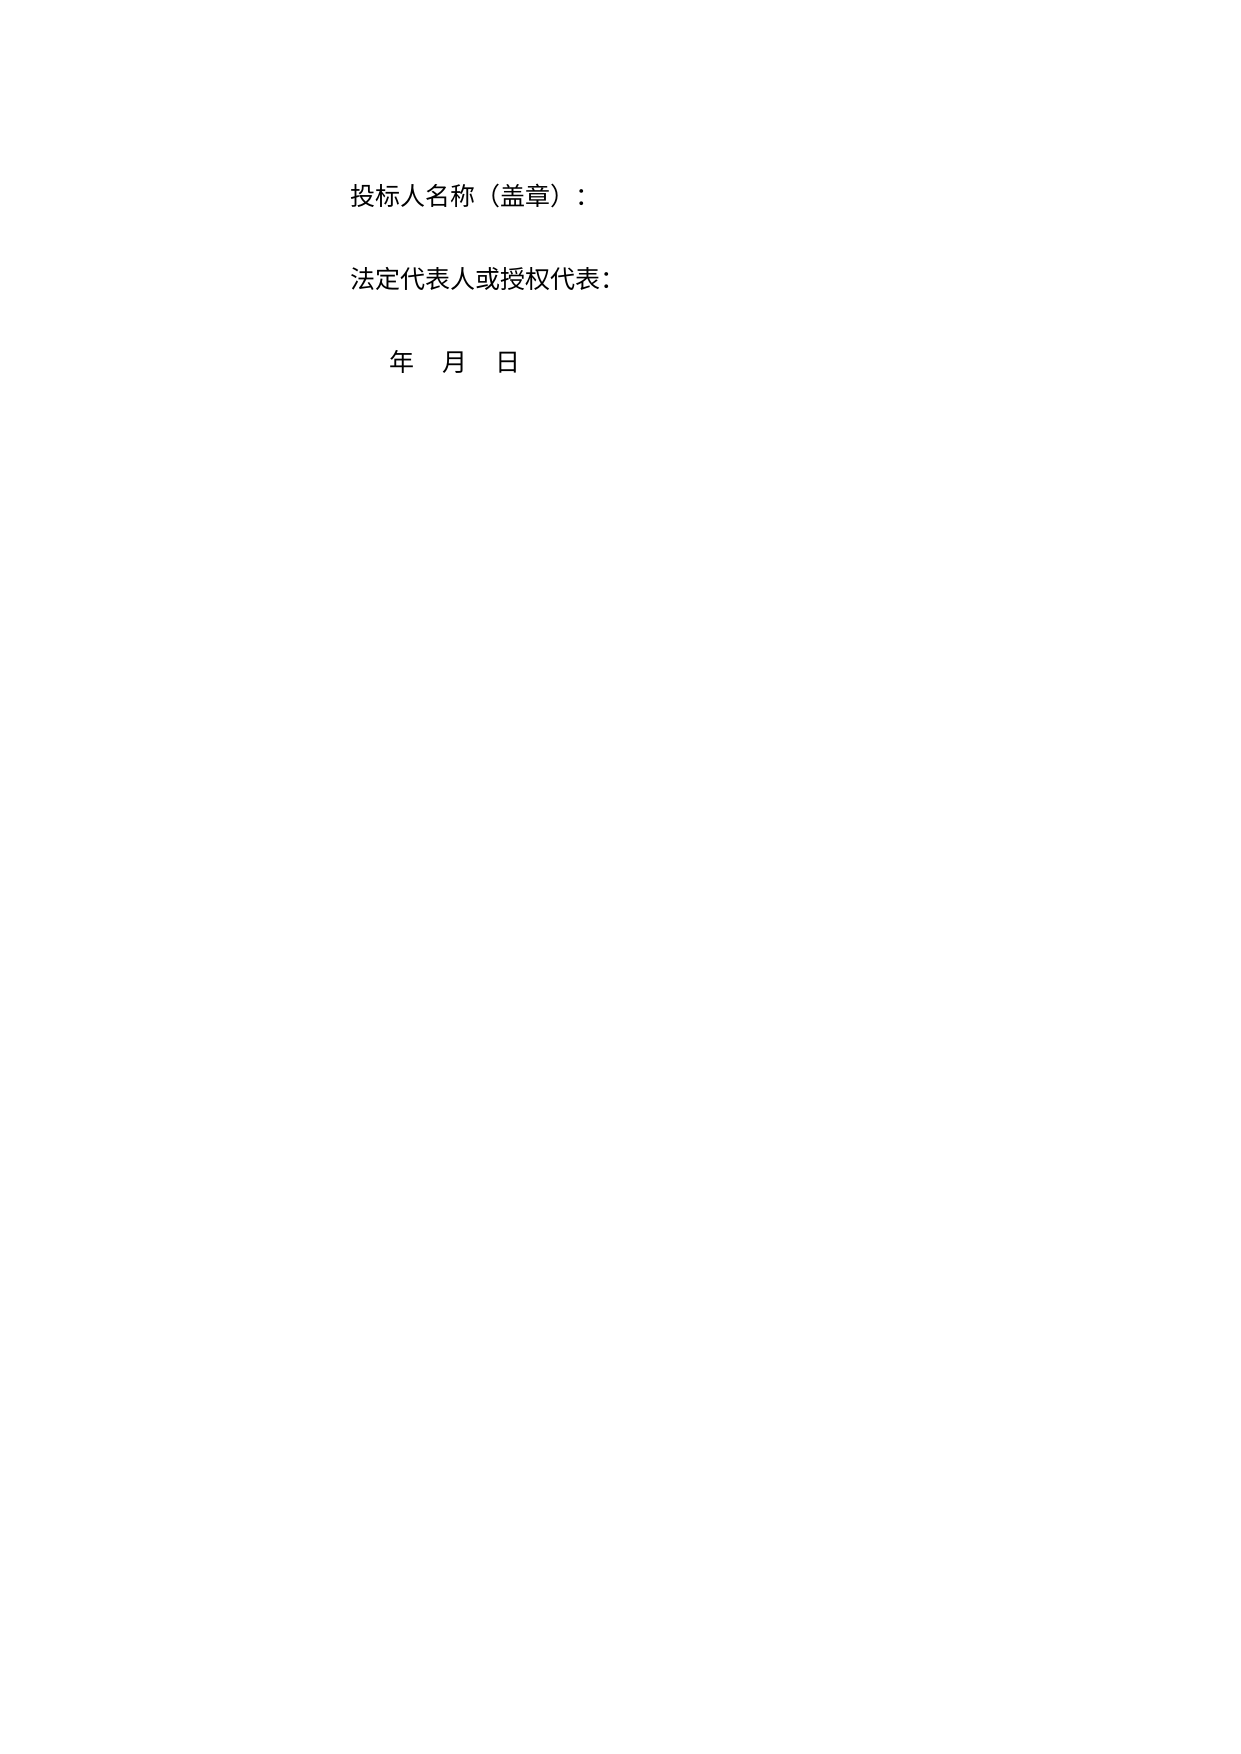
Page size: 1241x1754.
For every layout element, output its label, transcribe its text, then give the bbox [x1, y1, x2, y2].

text 投标人名称（盖章）： [187, 162, 1053, 227]
text 年 月 日 [187, 328, 1053, 393]
text 法定代表人或授权代表： [187, 245, 1053, 310]
